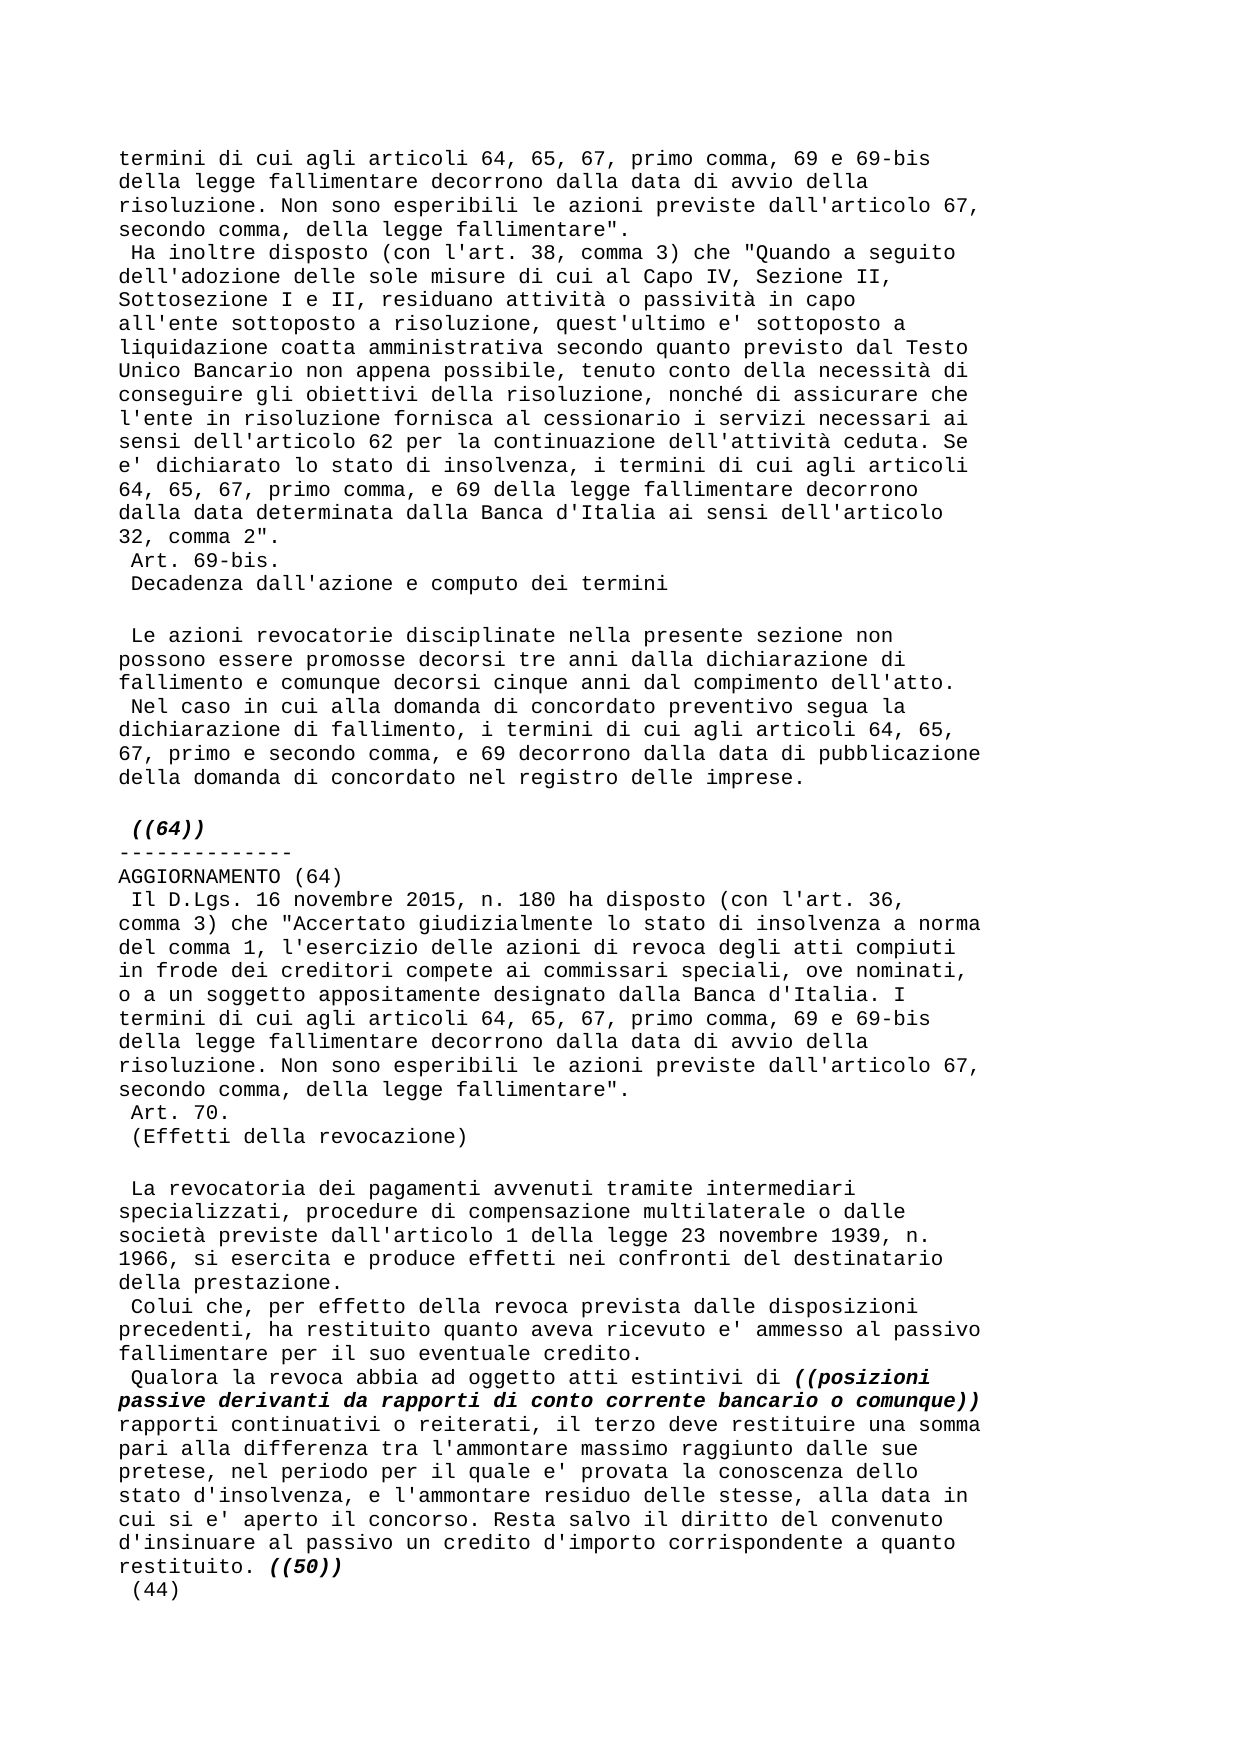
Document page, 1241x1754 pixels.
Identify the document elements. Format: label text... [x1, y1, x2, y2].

text risoluzione. Non sono esperibili le azioni previste dall'articolo 67, [118, 195, 1122, 218]
text Decadenza dall'azione e computo dei termini [118, 573, 1122, 597]
text in frode dei creditori compete ai commissari speciali, ove nominati, [118, 960, 1122, 984]
text termini di cui agli articoli 64, 65, 67, primo comma, 69 e 69-bis [118, 148, 1122, 171]
text Le azioni revocatorie disciplinate nella presente sezione non [118, 625, 1122, 648]
text Art. 69-bis. [118, 549, 1122, 573]
text dichiarazione di fallimento, i termini di cui agli articoli 64, 65, [118, 719, 1122, 743]
text Il D.Lgs. 16 novembre 2015, n. 180 ha disposto (con l'art. 36, [118, 889, 1122, 913]
text Art. 70. [118, 1102, 1122, 1126]
text rapporti continuativi o reiterati, il terzo deve restituire una somma [118, 1414, 1122, 1438]
text Sottosezione I e II, residuano attività o passività in capo [118, 289, 1122, 313]
text conseguire gli obiettivi della risoluzione, nonché di assicurare che [118, 384, 1122, 408]
text della prestazione. [118, 1272, 1122, 1296]
text risoluzione. Non sono esperibili le azioni previste dall'articolo 67, [118, 1055, 1122, 1078]
text specializzati, procedure di compensazione multilaterale o dalle [118, 1201, 1122, 1225]
text cui si e' aperto il concorso. Resta salvo il diritto del convenuto [118, 1508, 1122, 1532]
text dell'adozione delle sole misure di cui al Capo IV, Sezione II, [118, 266, 1122, 289]
text d'insinuare al passivo un credito d'importo corrispondente a quanto [118, 1532, 1122, 1556]
text della legge fallimentare decorrono dalla data di avvio della [118, 1031, 1122, 1055]
text ((64)) [118, 818, 1122, 842]
text della domanda di concordato nel registro delle imprese. [118, 767, 1122, 790]
text 64, 65, 67, primo comma, e 69 della legge fallimentare decorrono [118, 479, 1122, 502]
text possono essere promosse decorsi tre anni dalla dichiarazione di [118, 648, 1122, 672]
text della legge fallimentare decorrono dalla data di avvio della [118, 171, 1122, 195]
text (Effetti della revocazione) [118, 1126, 1122, 1149]
text fallimentare per il suo eventuale credito. [118, 1343, 1122, 1367]
text 1966, si esercita e produce effetti nei confronti del destinatario [118, 1248, 1122, 1272]
text dalla data determinata dalla Banca d'Italia ai sensi dell'articolo [118, 502, 1122, 526]
text -------------- [118, 842, 1122, 866]
text Qualora la revoca abbia ad oggetto atti estintivi di ((posizioni [118, 1367, 1122, 1390]
text stato d'insolvenza, e l'ammontare residuo delle stesse, alla data in [118, 1485, 1122, 1508]
text secondo comma, della legge fallimentare". [118, 218, 1122, 242]
text pretese, nel periodo per il quale e' provata la conoscenza dello [118, 1461, 1122, 1485]
text sensi dell'articolo 62 per la continuazione dell'attività ceduta. Se [118, 431, 1122, 455]
text precedenti, ha restituito quanto aveva ricevuto e' ammesso al passivo [118, 1319, 1122, 1343]
text pari alla differenza tra l'ammontare massimo raggiunto dalle sue [118, 1438, 1122, 1461]
text Nel caso in cui alla domanda di concordato preventivo segua la [118, 696, 1122, 719]
text o a un soggetto appositamente designato dalla Banca d'Italia. I [118, 984, 1122, 1008]
text Ha inoltre disposto (con l'art. 38, comma 3) che "Quando a seguito [118, 242, 1122, 266]
text secondo comma, della legge fallimentare". [118, 1078, 1122, 1102]
text l'ente in risoluzione fornisca al cessionario i servizi necessari ai [118, 408, 1122, 431]
text del comma 1, l'esercizio delle azioni di revoca degli atti compiuti [118, 937, 1122, 960]
text passive derivanti da rapporti di conto corrente bancario o comunque)) [118, 1390, 1122, 1414]
text termini di cui agli articoli 64, 65, 67, primo comma, 69 e 69-bis [118, 1008, 1122, 1031]
text fallimento e comunque decorsi cinque anni dal compimento dell'atto. [118, 672, 1122, 696]
text comma 3) che "Accertato giudizialmente lo stato di insolvenza a norma [118, 913, 1122, 937]
text Unico Bancario non appena possibile, tenuto conto della necessità di [118, 360, 1122, 384]
text società previste dall'articolo 1 della legge 23 novembre 1939, n. [118, 1225, 1122, 1248]
text (44) [118, 1579, 1122, 1603]
text 32, comma 2". [118, 526, 1122, 549]
text La revocatoria dei pagamenti avvenuti tramite intermediari [118, 1177, 1122, 1201]
text liquidazione coatta amministrativa secondo quanto previsto dal Testo [118, 337, 1122, 360]
text 67, primo e secondo comma, e 69 decorrono dalla data di pubblicazione [118, 743, 1122, 767]
text AGGIORNAMENTO (64) [118, 866, 1122, 889]
text e' dichiarato lo stato di insolvenza, i termini di cui agli articoli [118, 455, 1122, 479]
text restituito. ((50)) [118, 1556, 1122, 1579]
text Colui che, per effetto della revoca prevista dalle disposizioni [118, 1296, 1122, 1319]
text all'ente sottoposto a risoluzione, quest'ultimo e' sottoposto a [118, 313, 1122, 337]
